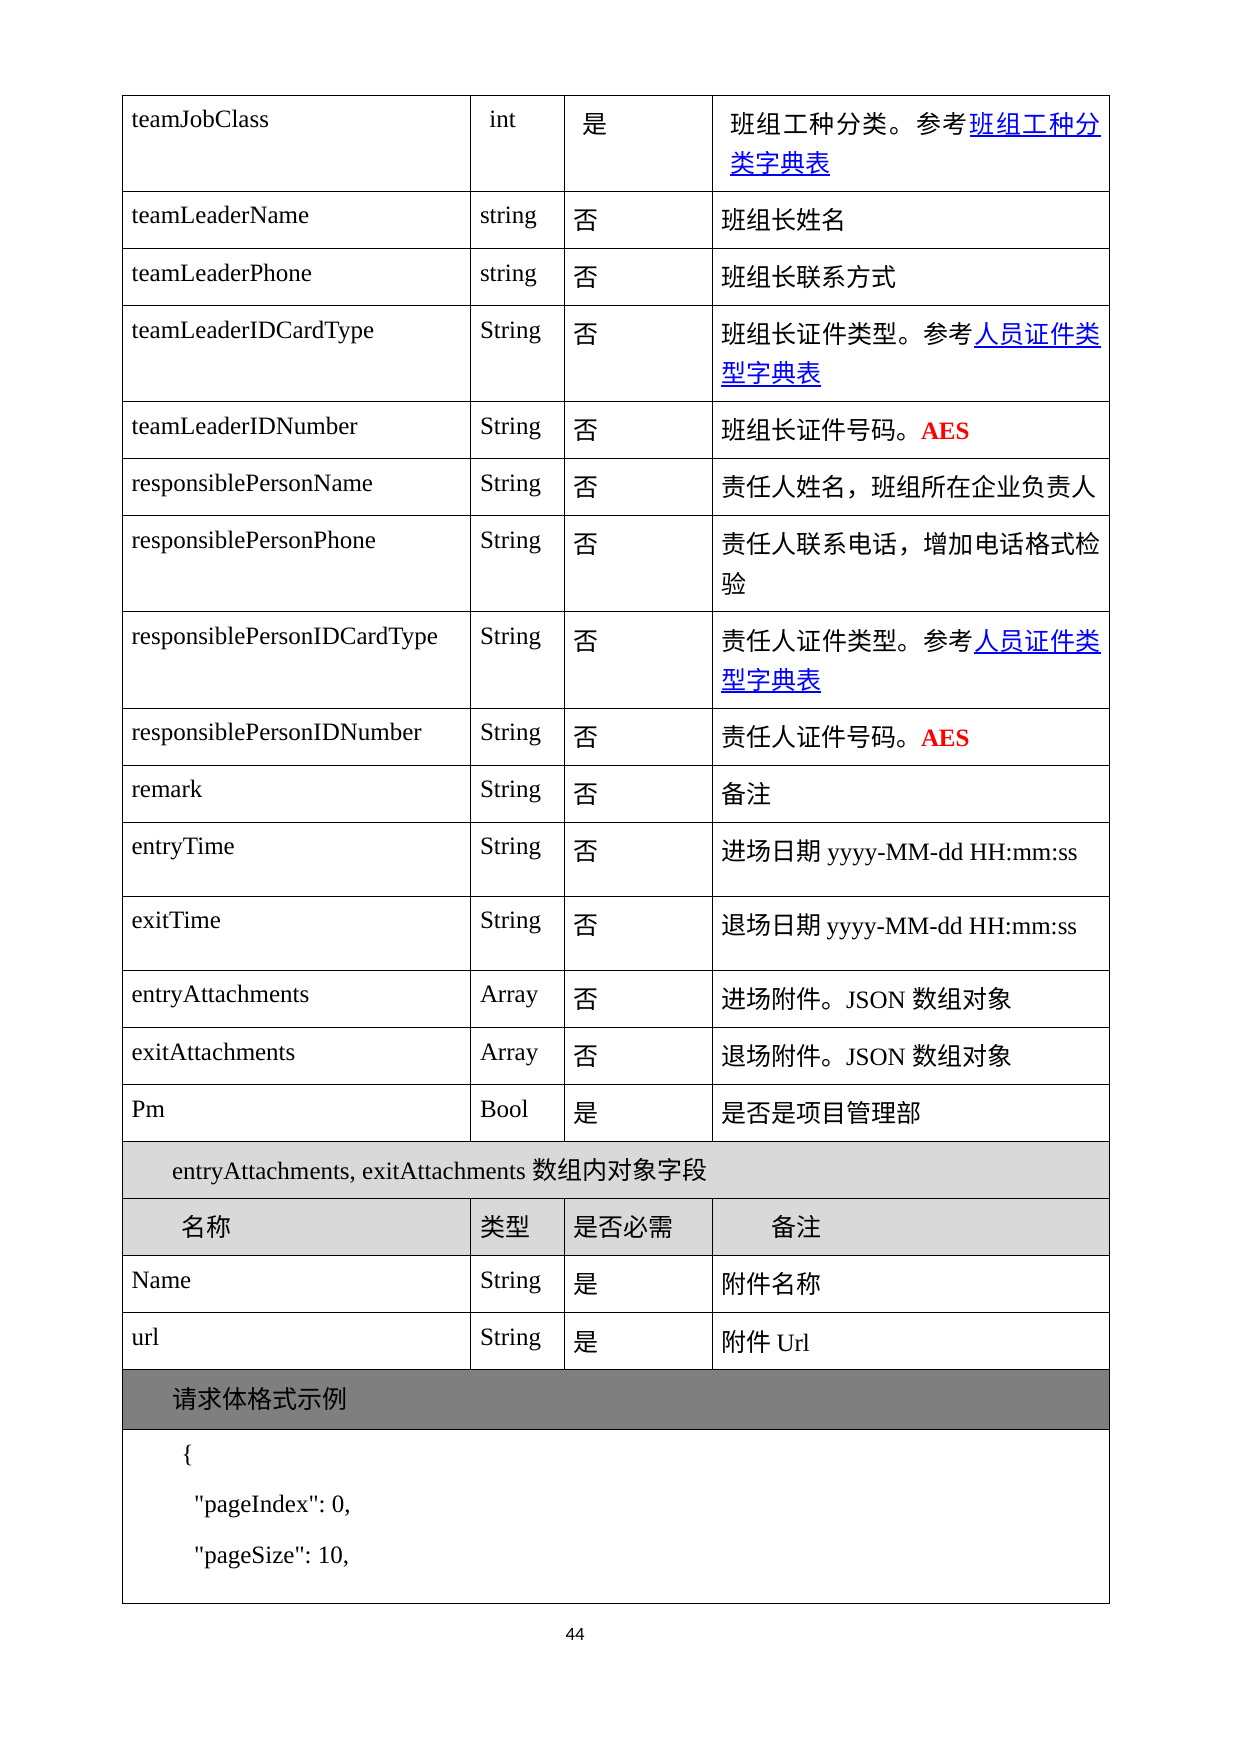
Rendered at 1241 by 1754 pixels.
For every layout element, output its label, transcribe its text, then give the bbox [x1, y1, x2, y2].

table_cell teamLeaderIDNumber [123, 402, 470, 458]
table_cell 退场日期 yyyy-MM-dd HH:mm:ss [713, 897, 1109, 970]
table_cell Pm [123, 1085, 470, 1141]
table_cell teamLeaderIDCardType [123, 306, 470, 401]
table_cell 备注 [713, 1199, 1109, 1255]
table_cell Bool [471, 1085, 564, 1141]
table_cell teamLeaderName [123, 192, 470, 248]
table_cell 否 [565, 306, 712, 401]
table_cell 否 [565, 823, 712, 896]
table_cell responsiblePersonIDNumber [123, 709, 470, 764]
table_cell 否 [565, 971, 712, 1027]
table_cell String [471, 459, 564, 515]
table_cell remark [123, 766, 470, 822]
table_cell entryAttachments [123, 971, 470, 1027]
table_cell String [471, 612, 564, 707]
table_cell responsiblePersonName [123, 459, 470, 515]
table_cell String [471, 306, 564, 401]
table_cell 是否必需 [565, 1199, 712, 1255]
table_cell String [471, 402, 564, 458]
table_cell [123, 1430, 1109, 1603]
table_cell 班组长姓名 [713, 192, 1109, 248]
table_cell String [471, 1256, 564, 1312]
table_cell 否 [565, 192, 712, 248]
table_cell 否 [565, 516, 712, 611]
table_cell 否 [565, 612, 712, 707]
table_cell entryTime [123, 823, 470, 896]
table_cell 备注 [713, 766, 1109, 822]
table_cell Name [123, 1256, 470, 1312]
table_cell 否 [565, 1028, 712, 1084]
table_cell 责任人证件号码。AES [713, 709, 1109, 764]
table_cell String [471, 516, 564, 611]
table_cell 进场日期 yyyy-MM-dd HH:mm:ss [713, 823, 1109, 896]
table_cell 是 [565, 1256, 712, 1312]
table_cell 是否是项目管理部 [713, 1085, 1109, 1141]
table_cell 否 [565, 897, 712, 970]
table_cell 否 [565, 402, 712, 458]
table_cell 班组长证件类型。参考人员证件类型字典表 [713, 306, 1109, 401]
table_cell url [123, 1313, 470, 1369]
table_cell Array [471, 971, 564, 1027]
table_cell string [471, 249, 564, 305]
table_cell 否 [565, 766, 712, 822]
table_cell string [471, 192, 564, 248]
table_cell 是 [565, 1085, 712, 1141]
table_cell 附件名称 [713, 1256, 1109, 1312]
table_cell 责任人联系电话，增加电话格式检验 [713, 516, 1109, 611]
table_cell 名称 [123, 1199, 470, 1255]
table_cell 班组长联系方式 [713, 249, 1109, 305]
table_cell 责任人姓名，班组所在企业负责人 [713, 459, 1109, 515]
table_cell teamJobClass [123, 96, 470, 191]
table_cell 退场附件。JSON 数组对象 [713, 1028, 1109, 1084]
table_cell String [471, 709, 564, 764]
table_cell 否 [565, 709, 712, 764]
table_cell responsiblePersonIDCardType [123, 612, 470, 707]
table_cell 请求体格式示例 [123, 1370, 1109, 1429]
table_cell 进场附件。JSON 数组对象 [713, 971, 1109, 1027]
table_cell 类型 [471, 1199, 564, 1255]
table_cell 是 [565, 96, 712, 191]
table_cell 否 [565, 249, 712, 305]
table_cell int [471, 96, 564, 191]
table_cell String [471, 897, 564, 970]
table_cell 班组长证件号码。AES [713, 402, 1109, 458]
table_cell exitAttachments [123, 1028, 470, 1084]
table_cell Array [471, 1028, 564, 1084]
table_cell entryAttachments, exitAttachments 数组内对象字段 [123, 1142, 1109, 1198]
table_cell String [471, 766, 564, 822]
table_cell 班组工种分类。参考班组工种分类字典表 [713, 96, 1109, 191]
table_cell exitTime [123, 897, 470, 970]
table_cell String [471, 823, 564, 896]
table_cell String [471, 1313, 564, 1369]
table_cell teamLeaderPhone [123, 249, 470, 305]
table_cell 否 [565, 459, 712, 515]
table_cell 是 [565, 1313, 712, 1369]
table_cell responsiblePersonPhone [123, 516, 470, 611]
table_cell 责任人证件类型。参考人员证件类型字典表 [713, 612, 1109, 707]
table_cell 附件 Url [713, 1313, 1109, 1369]
